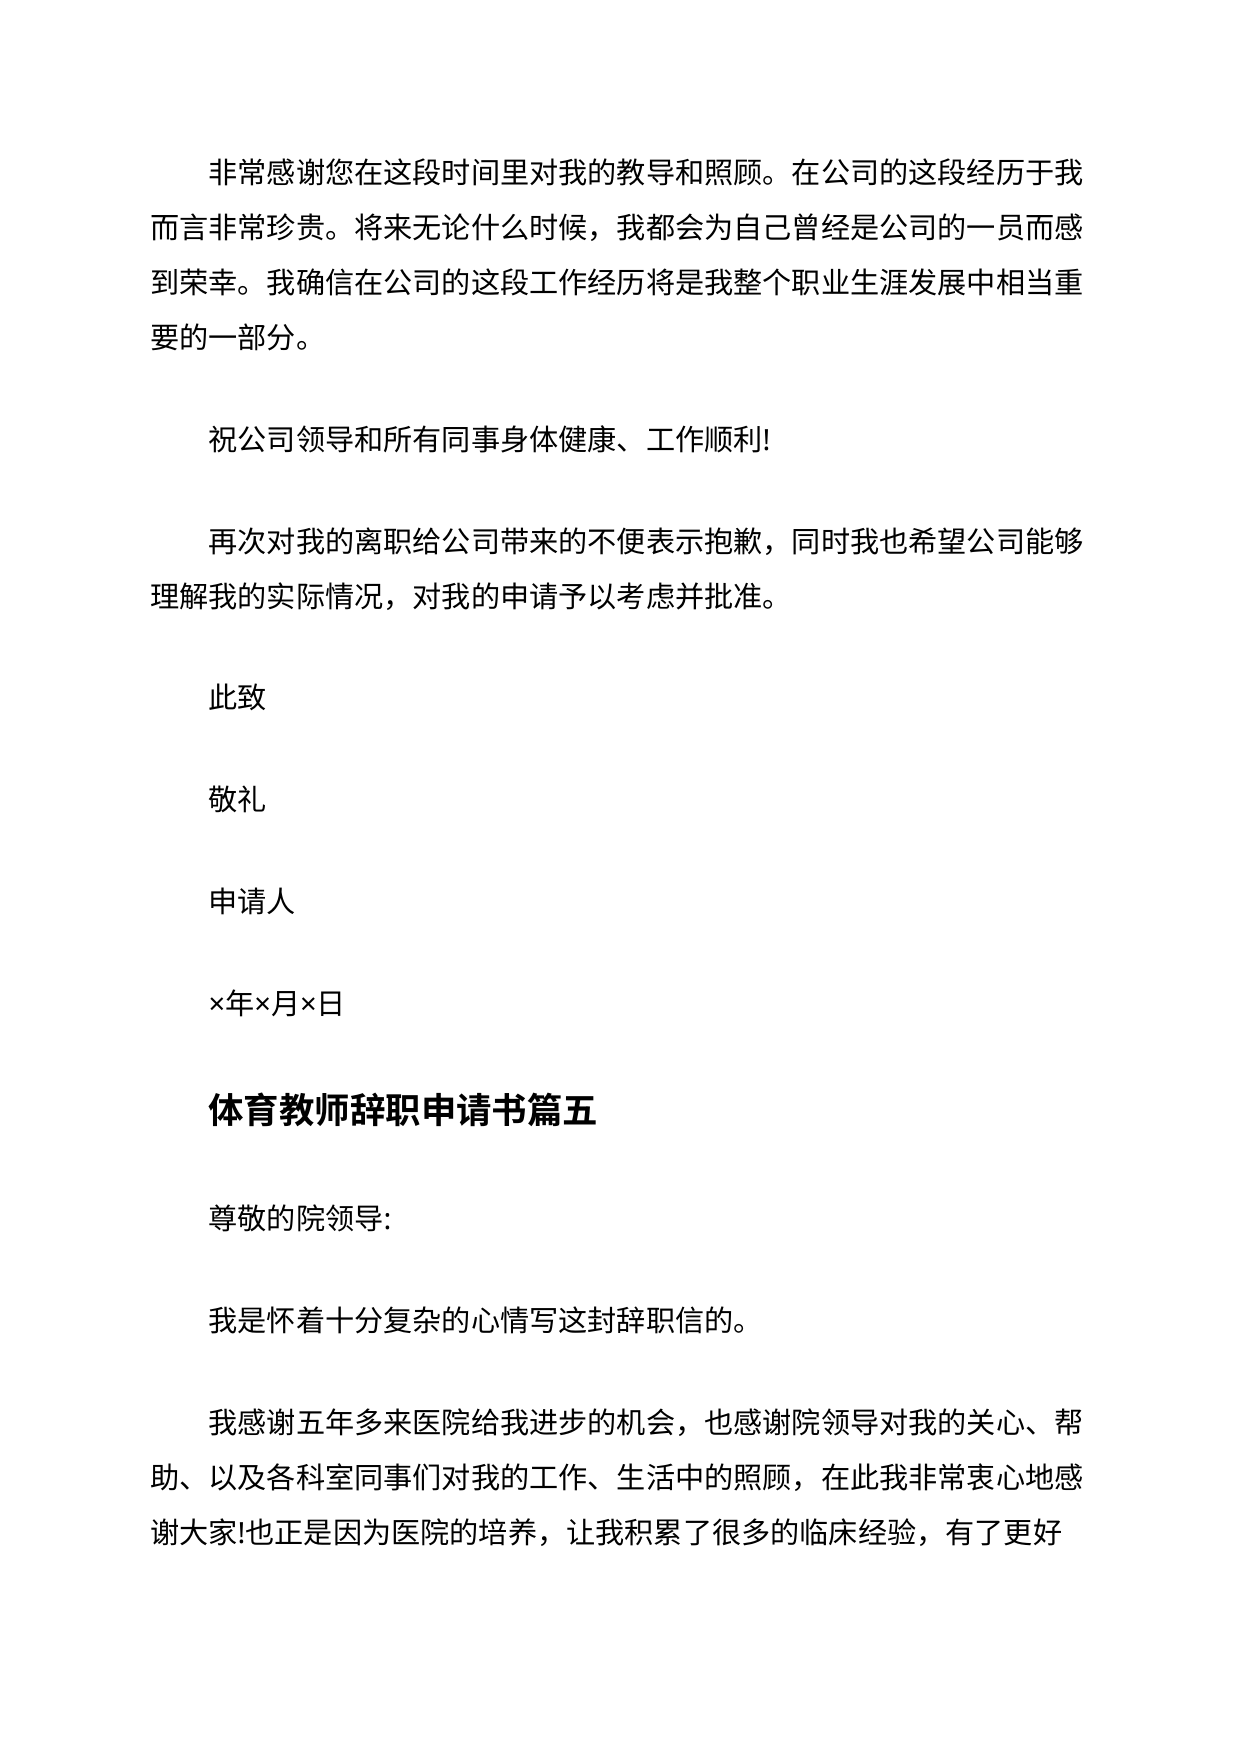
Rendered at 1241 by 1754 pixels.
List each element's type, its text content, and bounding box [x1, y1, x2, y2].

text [150, 1399, 1090, 1552]
text 尊敬的院领导: [150, 1196, 1090, 1238]
text 体育教师辞职申请书篇五 [150, 1082, 1090, 1134]
text 再次对我的离职给公司带来的不便表示抱歉，同时我也希望公司能够理解我的实际情况，对我的申请予以考虑并批准。 [150, 518, 1090, 616]
text 非常感谢您在这段时间里对我的教导和照顾。在公司的这段经历于我而言非常珍贵。将来无论什么时候，我都会为自己曾经是公司的一员而感到荣幸。我确信在公司的这段工作经历将是我整个职业生涯发展中相当重要的一部分。 [150, 150, 1090, 357]
text 敬礼 [150, 777, 1090, 819]
text 此致 [150, 675, 1090, 717]
text 我是怀着十分复杂的心情写这封辞职信的。 [150, 1298, 1090, 1340]
text 申请人 [150, 879, 1090, 921]
text ×年×月×日 [150, 980, 1090, 1023]
text 祝公司领导和所有同事身体健康、工作顺利! [150, 416, 1090, 459]
